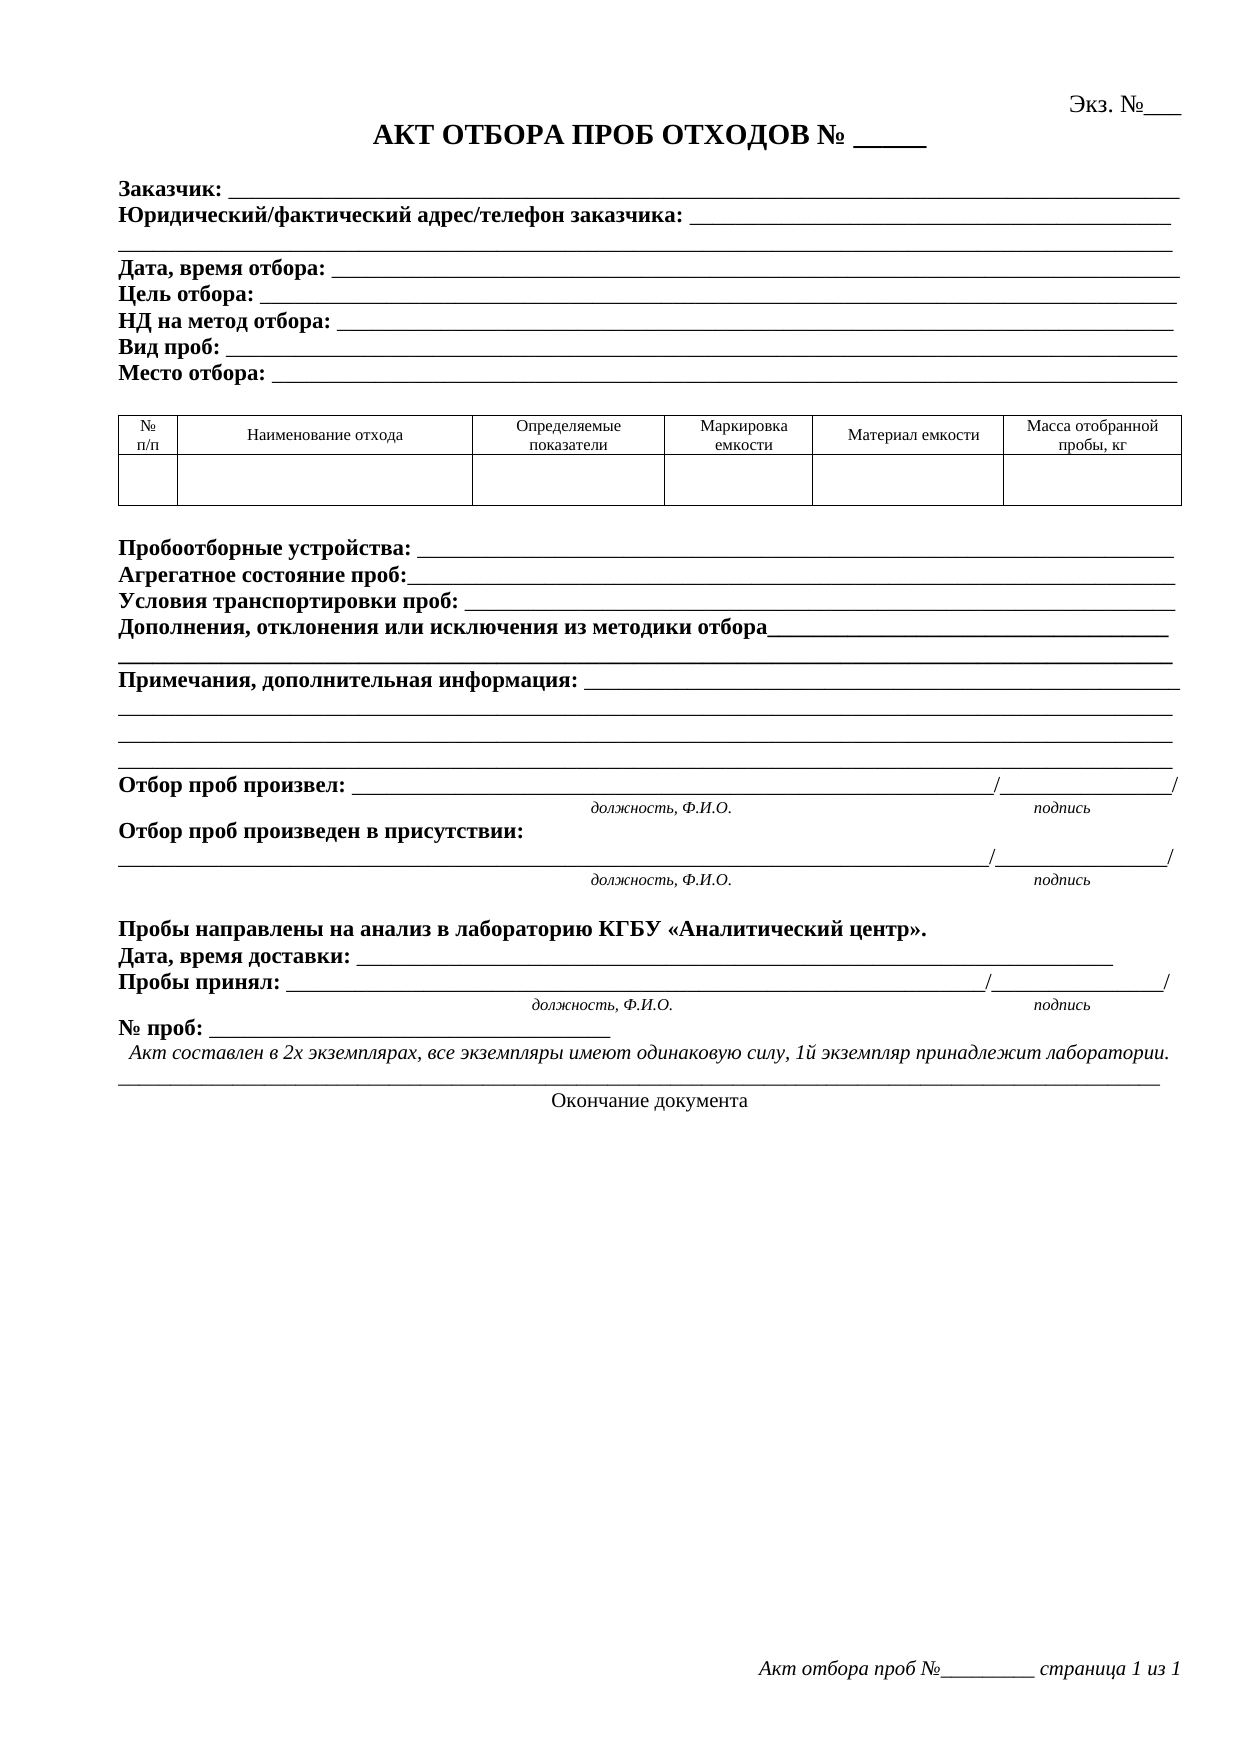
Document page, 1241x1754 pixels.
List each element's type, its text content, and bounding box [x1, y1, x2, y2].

text ____________________________________________________________________________________________ [118, 719, 1181, 745]
table_header Наименование отхода [178, 416, 472, 454]
text должность, Ф.И.О. подпись [118, 798, 1181, 817]
table_header № п/п [119, 416, 177, 454]
text Юридический/фактический адрес/телефон заказчика: __________________________________________ [118, 201, 1181, 228]
text ____________________________________________________________________________________________ [118, 745, 1181, 772]
text Отбор проб произведен в присутствии: ____________________________________________________________________________/_______________/ [118, 817, 1181, 870]
text Заказчик: ___________________________________________________________________________________ [118, 175, 1181, 201]
table_cell [473, 455, 664, 504]
text Цель отбора: ________________________________________________________________________________ [118, 280, 1181, 307]
text Окончание документа [118, 1088, 1181, 1112]
text Агрегатное состояние проб:___________________________________________________________________ [118, 561, 1181, 587]
text Пробы принял: _____________________________________________________________/_______________/ [118, 968, 1181, 994]
text № проб: ___________________________________ [118, 1013, 1181, 1040]
table_header Масса отобранной пробы, кг [1004, 416, 1181, 454]
table_cell [665, 455, 812, 504]
text НД на метод отбора: _________________________________________________________________________ [118, 307, 1181, 333]
text Примечания, дополнительная информация: ____________________________________________________ [118, 666, 1181, 692]
table_cell [178, 455, 472, 504]
table_cell [119, 455, 177, 504]
table_cell [1004, 455, 1181, 504]
text Пробоотборные устройства: __________________________________________________________________ [118, 534, 1181, 561]
text ____________________________________________________________________________________________ [118, 228, 1181, 254]
table_header Определяемые показатели [473, 416, 664, 454]
text ____________________________________________________________________________________________________ [118, 1064, 1181, 1088]
text Место отбора: _______________________________________________________________________________ [118, 359, 1181, 386]
text Отбор проб произвел: ________________________________________________________/_______________/ [118, 772, 1181, 798]
text должность, Ф.И.О. подпись [118, 870, 1181, 889]
text Пробы направлены на анализ в лабораторию КГБУ «Аналитический центр». [118, 915, 1181, 942]
text Экз. №___ [339, 89, 1181, 117]
text Вид проб: ___________________________________________________________________________________ [118, 333, 1181, 359]
text Дополнения, отклонения или исключения из методики отбора___________________________________ [118, 613, 1181, 640]
table_header Материал емкости [813, 416, 1003, 454]
text Акт составлен в 2х экземплярах, все экземпляры имеют одинаковую силу, 1й экземпляр принадлежит лаборатории. [118, 1040, 1181, 1064]
text ____________________________________________________________________________________________ [118, 640, 1181, 666]
text АКТ ОТБОРА ПРОБ ОТХОДОВ № _____ [118, 117, 1181, 151]
text Дата, время отбора: __________________________________________________________________________ [118, 254, 1181, 280]
table_cell [813, 455, 1003, 504]
text должность, Ф.И.О. подпись [118, 994, 1181, 1013]
text Условия транспортировки проб: ______________________________________________________________ [118, 587, 1181, 613]
text Дата, время доставки: __________________________________________________________________ [118, 942, 1181, 968]
text ____________________________________________________________________________________________ [118, 692, 1181, 719]
table_header Маркировка емкости [665, 416, 812, 454]
